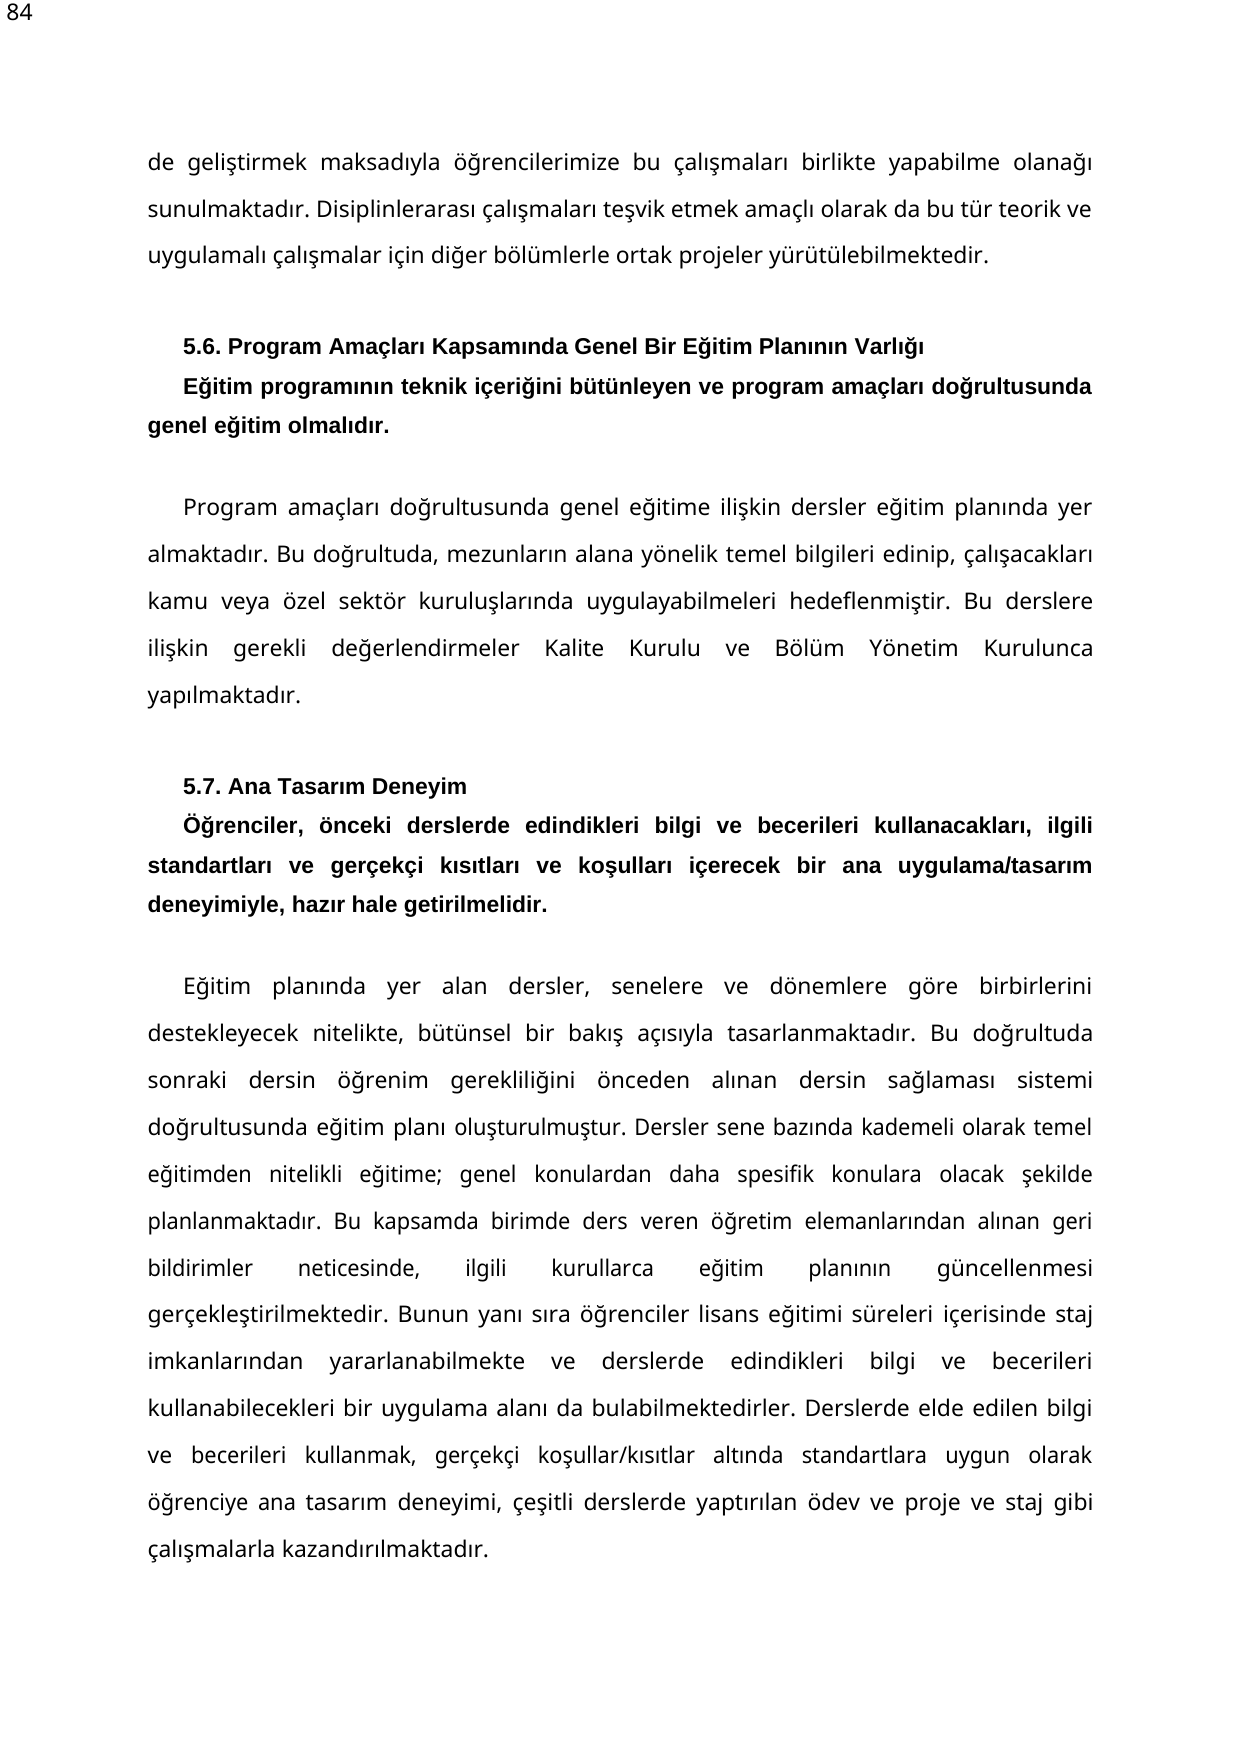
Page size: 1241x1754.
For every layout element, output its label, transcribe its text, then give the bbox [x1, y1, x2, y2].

text Program amaçları doğrultusunda genel eğitime ilişkin dersler eğitim planında yer almaktadır. Bu doğrultuda, mezunların alana yönelik temel bilgileri edinip, çalışacakları kamu veya özel sektör kuruluşlarında uygulayabilmeleri hedeflenmiştir. Bu derslere ilişkin gerekli değerlendirmeler Kalite Kurulu ve Bölüm Yönetim Kurulunca yapılmaktadır. [147, 491, 1093, 710]
subtitle Program Amaçları Kapsamında Genel Bir Eğitim Planının Varlığı [183, 333, 1169, 359]
text Eğitim programının teknik içeriğini bütünleyen ve program amaçları doğrultusunda genel eğitim olmalıdır. [147, 373, 1093, 438]
text Öğrenciler, önceki derslerde edindikleri bilgi ve becerileri kullanacakları, ilgili standartları ve gerçekçi kısıtları ve koşulları içerecek bir ana uygulama/tasarım deneyimiyle, hazır hale getirilmelidir. [147, 812, 1093, 917]
text Eğitim planında yer alan dersler, senelere ve dönemlere göre birbirlerini destekleyecek nitelikte, bütünsel bir bakış açısıyla tasarlanmaktadır. Bu doğrultuda sonraki dersin öğrenim gerekliliğini önceden alınan dersin sağlaması sistemi doğrultusunda eğitim planı oluşturulmuştur. Dersler sene bazında kademeli olarak temel eğitimden nitelikli eğitime; genel konulardan daha spesifik konulara olacak şekilde planlanmaktadır. Bu kapsamda birimde ders veren öğretim elemanlarından alınan geri bildirimler neticesinde, ilgili kurullarca eğitim planının güncellenmesi gerçekleştirilmektedir. Bunun yanı sıra öğrenciler lisans eğitimi süreleri içerisinde staj imkanlarından yararlanabilmekte ve derslerde edindikleri bilgi ve becerileri kullanabilecekleri bir uygulama alanı da bulabilmektedirler. Derslerde elde edilen bilgi ve becerileri kullanmak, gerçekçi koşullar/kısıtlar altında standartlara uygun olarak öğrenciye ana tasarım deneyimi, çeşitli derslerde yaptırılan ödev ve proje ve staj gibi çalışmalarla kazandırılmaktadır. [147, 970, 1093, 1564]
text de geliştirmek maksadıyla öğrencilerimize bu çalışmaları birlikte yapabilme olanağı sunulmaktadır. Disiplinlerarası çalışmaları teşvik etmek amaçlı olarak da bu tür teorik ve uygulamalı çalışmalar için diğer bölümlerle ortak projeler yürütülebilmektedir. [147, 146, 1092, 271]
subtitle Ana Tasarım Deneyim [183, 773, 1169, 799]
